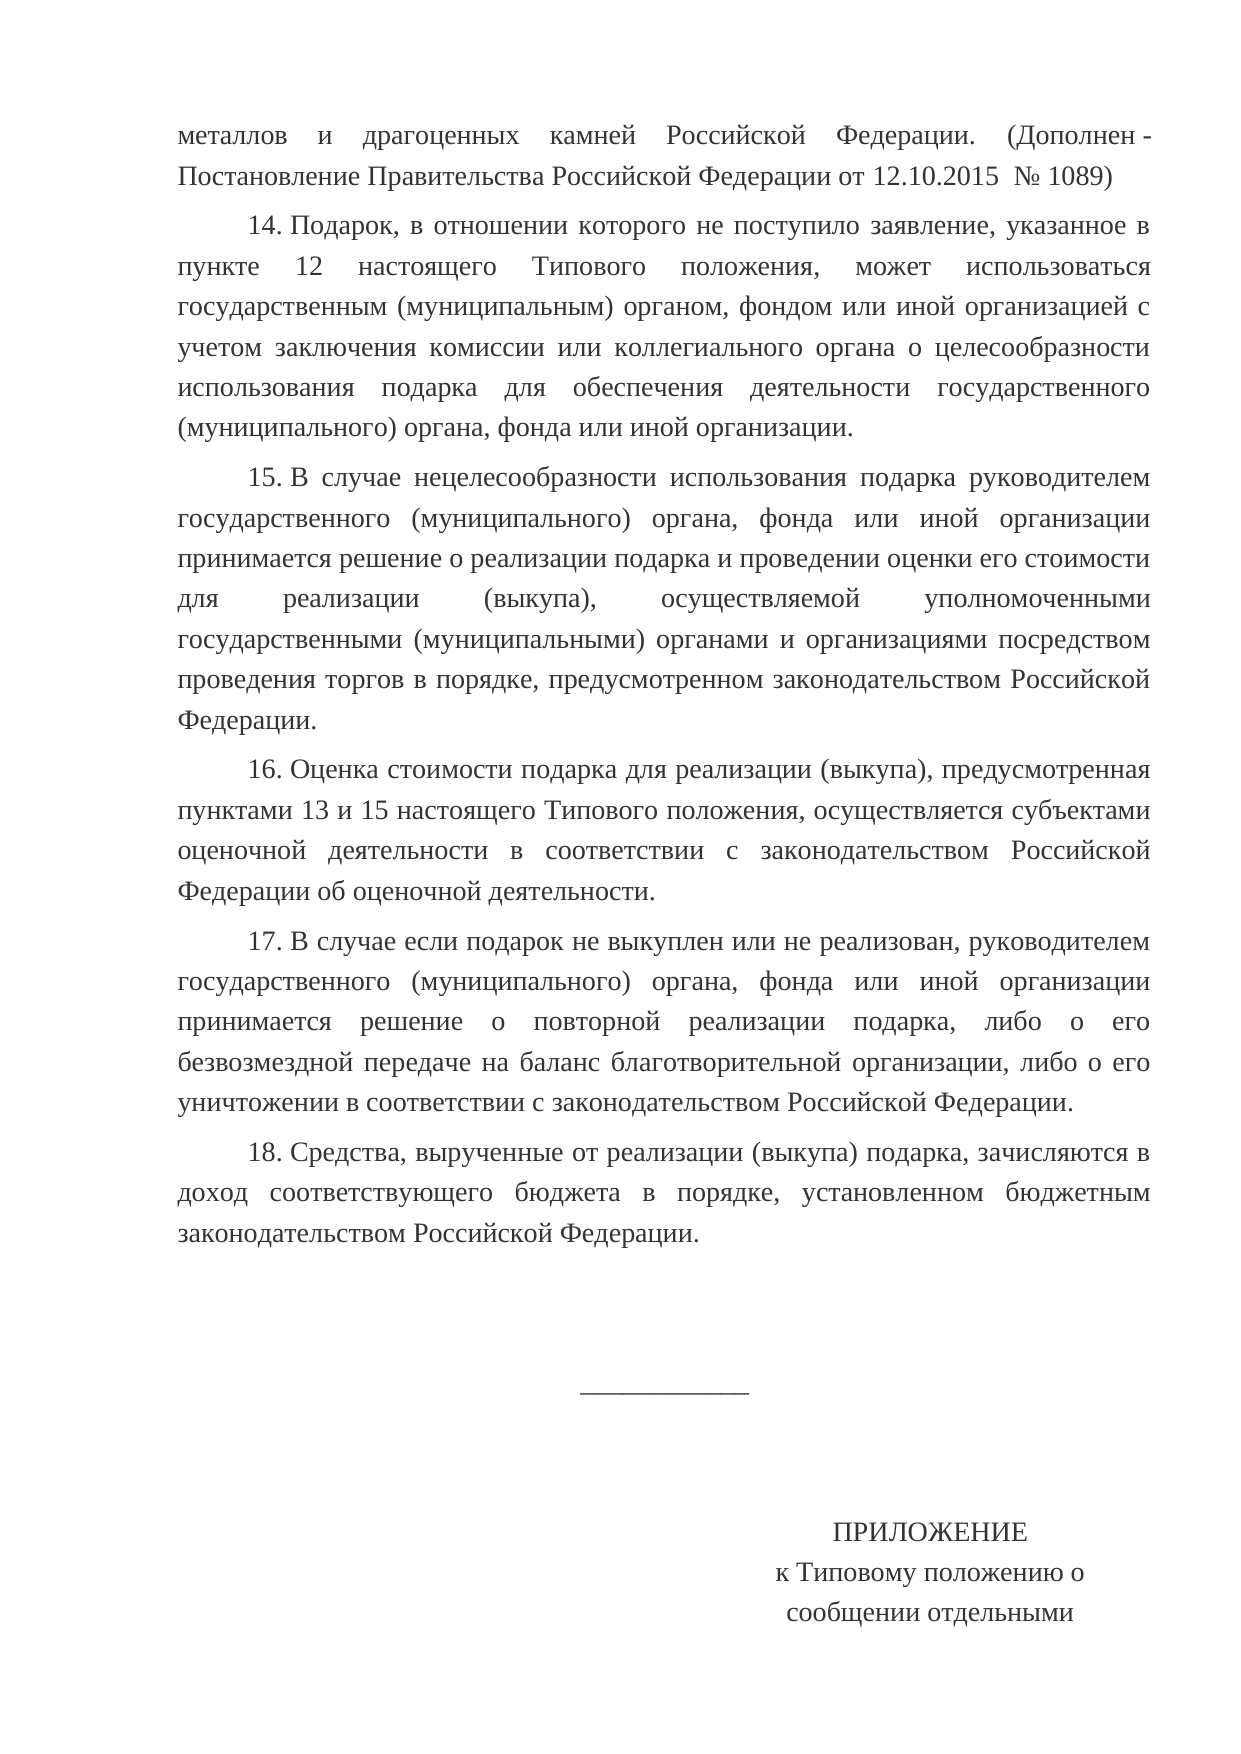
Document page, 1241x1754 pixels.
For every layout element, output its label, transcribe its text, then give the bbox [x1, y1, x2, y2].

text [708, 1514, 1152, 1628]
text ____________ [247, 1365, 1081, 1398]
text 16. Оценка стоимости подарка для реализации (выкупа), предусмотренная пунктами 13 и 15 настоящего Типового положения, осуществляется субъектами оценочной деятельности в соответствии с законодательством Российской Федерации об оценочной деятельности. [177, 752, 1152, 906]
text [177, 118, 1152, 191]
text 17. В случае если подарок не выкуплен или не реализован, руководителем государственного (муниципального) органа, фонда или иной организации принимается решение о повторной реализации подарка, либо о его безвозмездной передаче на баланс благотворительной организации, либо о его уничтожении в соответствии с законодательством Российской Федерации. [177, 923, 1152, 1118]
text 14. Подарок, в отношении которого не поступило заявление, указанное в пункте 12 настоящего Типового положения, может использоваться государственным (муниципальным) органом, фондом или иной организацией с учетом заключения комиссии или коллегиального органа о целесообразности использования подарка для обеспечения деятельности государственного (муниципального) органа, фонда или иной организации. [177, 208, 1152, 443]
text 15. В случае нецелесообразности использования подарка руководителем государственного (муниципального) органа, фонда или иной организации принимается решение о реализации подарка и проведении оценки его стоимости для реализации (выкупа), осуществляемой уполномоченными государственными (муниципальными) органами и организациями посредством проведения торгов в порядке, предусмотренном законодательством Российской Федерации. [177, 460, 1152, 735]
text 18. Средства, вырученные от реализации (выкупа) подарка, зачисляются в доход соответствующего бюджета в порядке, установленном бюджетным законодательством Российской Федерации. [177, 1135, 1152, 1248]
